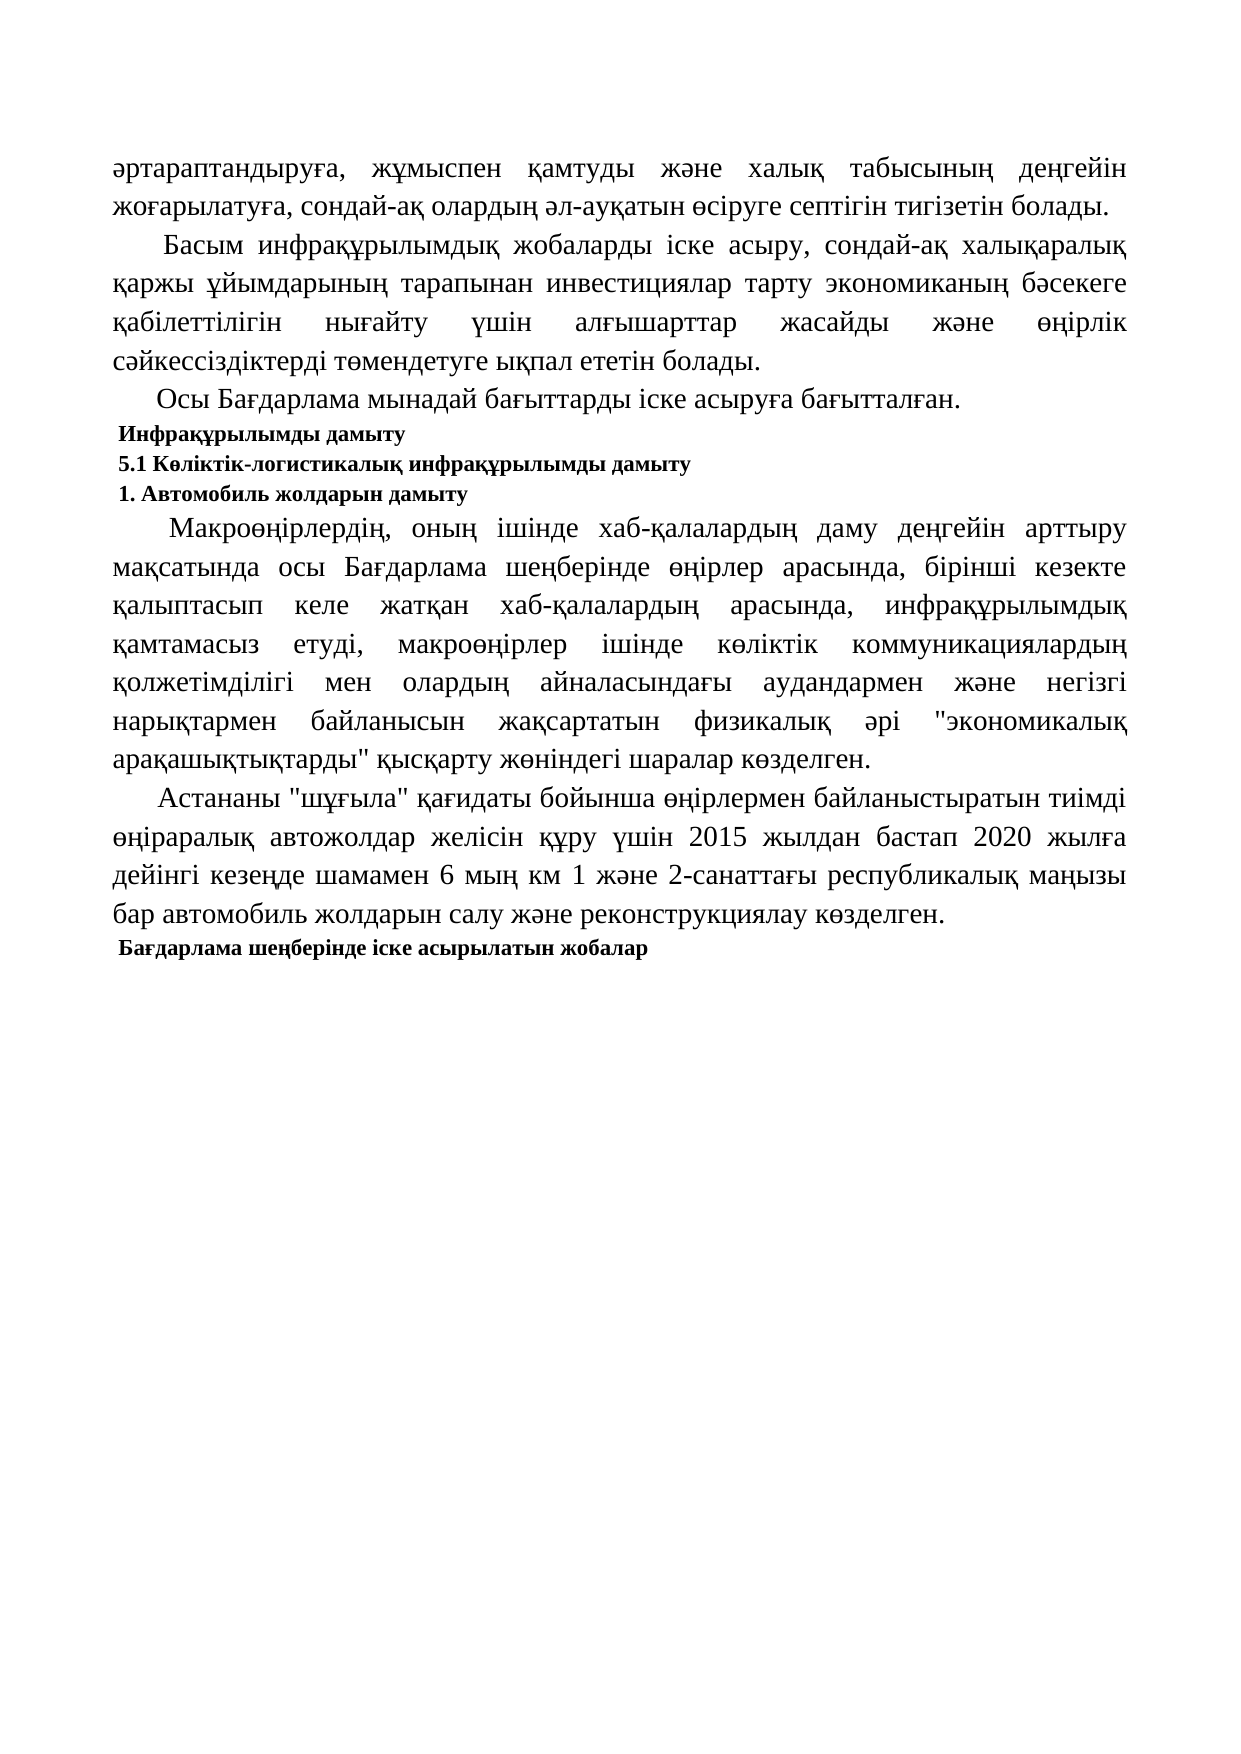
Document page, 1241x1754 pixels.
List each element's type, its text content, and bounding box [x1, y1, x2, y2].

text 5.1 Көліктік-логистикалық инфрақұрылымды дамыту [112, 450, 1128, 476]
text 1. Автомобиль жолдарын дамыту [112, 480, 1128, 507]
text Макроөңірлердің, оның ішінде хаб-қалалардың даму деңгейін арттыру мақсатында осы Бағдарлама шеңберінде өңірлер арасында, бірінші кезекте қалыптасып келе жатқан хаб-қалалардың арасында, инфрақұрылымдық қамтамасыз етуді, макроөңірлер ішінде көліктік коммуникациялардың қолжетімділігі мен олардың айналасындағы аудандармен және негізгі нарықтармен байланысын жақсартатын физикалық әрі "экономикалық арақашықтықтарды" қысқарту жөніндегі шаралар көзделген. [112, 510, 1128, 775]
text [112, 150, 1128, 222]
text Бағдарлама шеңберінде іске асырылатын жобалар [112, 934, 1128, 961]
text Инфрақұрылымды дамыту [112, 420, 1128, 446]
text Астананы "шұғыла" қағидаты бойынша өңірлермен байланыстыратын тиімді өңіраралық автожолдар желісін құру үшін 2015 жылдан бастап 2020 жылға дейінгі кезеңде шамамен 6 мың км 1 және 2-санаттағы республикалық маңызы бар автомобиль жолдарын салу және реконструкциялау көзделген. [112, 780, 1128, 929]
text Басым инфрақұрылымдық жобаларды іске асыру, сондай-ақ халықаралық қаржы ұйымдарының тарапынан инвестициялар тарту экономиканың бәсекеге қабілеттілігін нығайту үшін алғышарттар жасайды және өңірлік сәйкессіздіктерді төмендетуге ықпал ететін болады. [112, 227, 1128, 376]
text Осы Бағдарлама мынадай бағыттарды іске асыруға бағытталған. [112, 381, 1128, 415]
